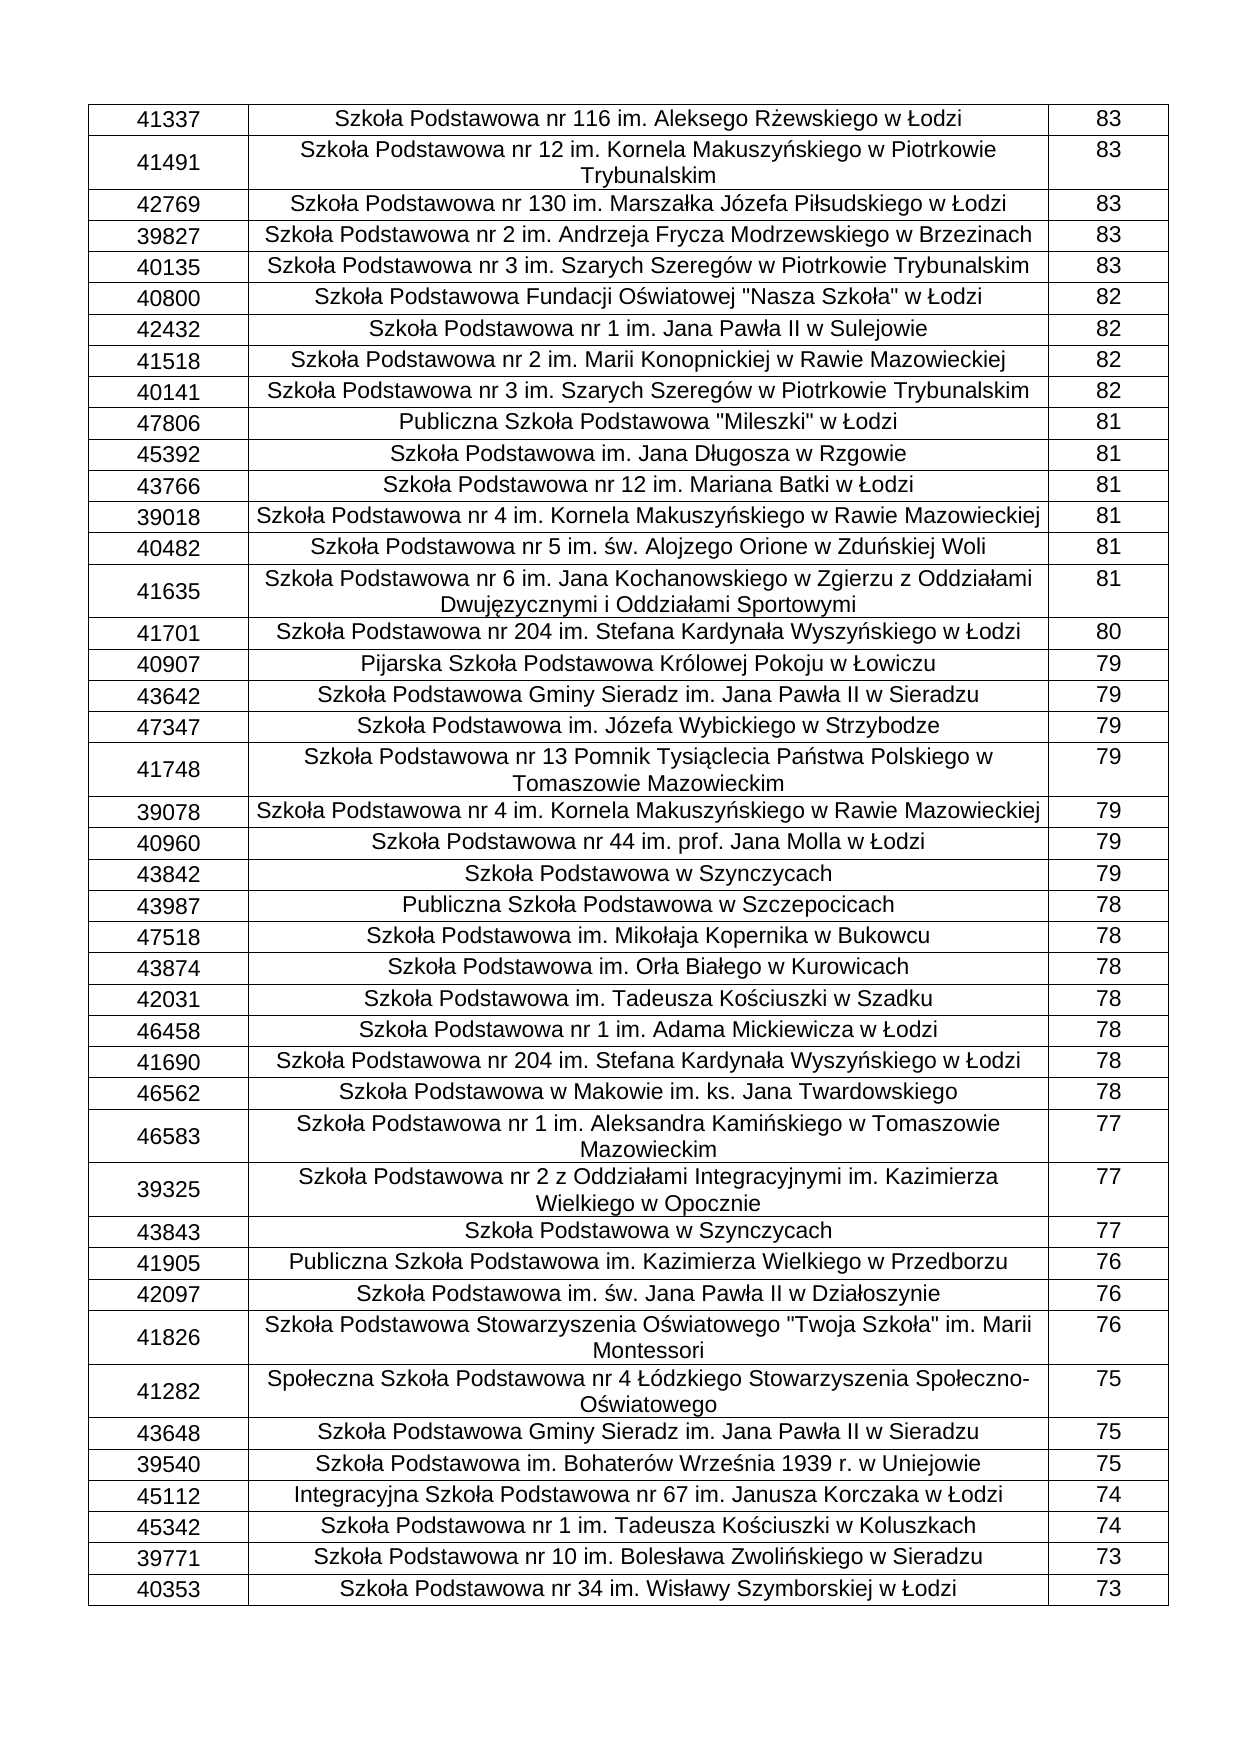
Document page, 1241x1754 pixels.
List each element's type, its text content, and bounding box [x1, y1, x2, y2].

table_cell Szkoła Podstawowa im. św. Jana Pawła II w Działoszynie [249, 1280, 1048, 1310]
table_cell Szkoła Podstawowa im. Bohaterów Września 1939 r. w Uniejowie [249, 1450, 1048, 1480]
table_cell Szkoła Podstawowa Fundacji Oświatowej "Nasza Szkoła" w Łodzi [249, 283, 1048, 313]
table_cell 43766 [89, 471, 248, 501]
table_cell Szkoła Podstawowa nr 1 im. Aleksandra Kamińskiego w Tomaszowie Mazowieckim [249, 1110, 1048, 1162]
table_cell 40482 [89, 533, 248, 563]
table_cell 41518 [89, 346, 248, 376]
table_cell 81 [1049, 471, 1168, 501]
table_cell Szkoła Podstawowa nr 1 im. Tadeusza Kościuszki w Koluszkach [249, 1512, 1048, 1542]
table_cell Szkoła Podstawowa im. Józefa Wybickiego w Strzybodze [249, 712, 1048, 742]
table_cell 76 [1049, 1280, 1168, 1310]
table_cell 41690 [89, 1047, 248, 1077]
table_cell 79 [1049, 681, 1168, 711]
table_cell 78 [1049, 953, 1168, 983]
table_cell 43648 [89, 1418, 248, 1448]
table_cell 75 [1049, 1450, 1168, 1480]
table_cell 41905 [89, 1248, 248, 1278]
table_cell Szkoła Podstawowa im. Jana Długosza w Rzgowie [249, 440, 1048, 470]
table_cell 42432 [89, 315, 248, 345]
table_cell 75 [1049, 1365, 1168, 1417]
table_cell Szkoła Podstawowa nr 204 im. Stefana Kardynała Wyszyńskiego w Łodzi [249, 1047, 1048, 1077]
table_cell 40135 [89, 252, 248, 282]
table_cell Publiczna Szkoła Podstawowa w Szczepocicach [249, 891, 1048, 921]
table_cell 40800 [89, 283, 248, 313]
table_cell 43874 [89, 953, 248, 983]
table_cell 78 [1049, 1016, 1168, 1046]
table_cell 42031 [89, 985, 248, 1015]
table_cell 81 [1049, 533, 1168, 563]
table_cell Szkoła Podstawowa nr 3 im. Szarych Szeregów w Piotrkowie Trybunalskim [249, 377, 1048, 407]
table_cell 75 [1049, 1418, 1168, 1448]
table_cell 82 [1049, 346, 1168, 376]
table_cell 78 [1049, 891, 1168, 921]
table_cell 78 [1049, 1078, 1168, 1108]
table_cell Szkoła Podstawowa nr 130 im. Marszałka Józefa Piłsudskiego w Łodzi [249, 190, 1048, 220]
table_cell Szkoła Podstawowa im. Mikołaja Kopernika w Bukowcu [249, 922, 1048, 952]
table_cell 46562 [89, 1078, 248, 1108]
table_cell Publiczna Szkoła Podstawowa "Mileszki" w Łodzi [249, 408, 1048, 438]
table_cell 39540 [89, 1450, 248, 1480]
table_cell Szkoła Podstawowa Gminy Sieradz im. Jana Pawła II w Sieradzu [249, 1418, 1048, 1448]
table_cell Szkoła Podstawowa nr 10 im. Bolesława Zwolińskiego w Sieradzu [249, 1543, 1048, 1573]
table_cell 73 [1049, 1575, 1168, 1605]
table_cell 78 [1049, 985, 1168, 1015]
table_cell 46458 [89, 1016, 248, 1046]
table_cell Szkoła Podstawowa nr 12 im. Kornela Makuszyńskiego w Piotrkowie Trybunalskim [249, 136, 1048, 188]
table_cell 47518 [89, 922, 248, 952]
table_cell 77 [1049, 1217, 1168, 1247]
table_cell Pijarska Szkoła Podstawowa Królowej Pokoju w Łowiczu [249, 650, 1048, 680]
table_cell Integracyjna Szkoła Podstawowa nr 67 im. Janusza Korczaka w Łodzi [249, 1481, 1048, 1511]
table_cell 45392 [89, 440, 248, 470]
table_cell 73 [1049, 1543, 1168, 1573]
table_cell Szkoła Podstawowa nr 34 im. Wisławy Szymborskiej w Łodzi [249, 1575, 1048, 1605]
table_cell 79 [1049, 743, 1168, 796]
table_cell 39018 [89, 502, 248, 532]
table_cell Szkoła Podstawowa Stowarzyszenia Oświatowego "Twoja Szkoła" im. Marii Montessori [249, 1311, 1048, 1363]
table_cell 41701 [89, 618, 248, 648]
table_cell Szkoła Podstawowa w Szynczycach [249, 1217, 1048, 1247]
table_cell Szkoła Podstawowa nr 204 im. Stefana Kardynała Wyszyńskiego w Łodzi [249, 618, 1048, 648]
table_cell 39827 [89, 221, 248, 251]
table_cell 74 [1049, 1512, 1168, 1542]
table_cell 40141 [89, 377, 248, 407]
table_cell 77 [1049, 1110, 1168, 1162]
table_cell 47806 [89, 408, 248, 438]
table_cell 43642 [89, 681, 248, 711]
table_cell Szkoła Podstawowa Gminy Sieradz im. Jana Pawła II w Sieradzu [249, 681, 1048, 711]
table_cell 76 [1049, 1248, 1168, 1278]
table_cell 42097 [89, 1280, 248, 1310]
table_cell 45112 [89, 1481, 248, 1511]
table_cell 80 [1049, 618, 1168, 648]
table_cell Szkoła Podstawowa nr 2 im. Marii Konopnickiej w Rawie Mazowieckiej [249, 346, 1048, 376]
table_cell 41635 [89, 565, 248, 617]
table_cell 82 [1049, 377, 1168, 407]
table_cell 43843 [89, 1217, 248, 1247]
table_cell 43987 [89, 891, 248, 921]
table_cell 46583 [89, 1110, 248, 1162]
table_cell 83 [1049, 190, 1168, 220]
table_cell Szkoła Podstawowa nr 3 im. Szarych Szeregów w Piotrkowie Trybunalskim [249, 252, 1048, 282]
table_cell 41748 [89, 743, 248, 796]
table_cell 83 [1049, 105, 1168, 135]
table_cell Szkoła Podstawowa im. Orła Białego w Kurowicach [249, 953, 1048, 983]
table_cell Szkoła Podstawowa nr 44 im. prof. Jana Molla w Łodzi [249, 828, 1048, 858]
table_cell 79 [1049, 712, 1168, 742]
table_cell 82 [1049, 315, 1168, 345]
table_cell 78 [1049, 922, 1168, 952]
table_cell 39771 [89, 1543, 248, 1573]
table_cell 45342 [89, 1512, 248, 1542]
table_cell 77 [1049, 1163, 1168, 1216]
table_cell Szkoła Podstawowa w Szynczycach [249, 860, 1048, 890]
table_cell Szkoła Podstawowa nr 12 im. Mariana Batki w Łodzi [249, 471, 1048, 501]
table_cell 83 [1049, 136, 1168, 188]
table_cell 76 [1049, 1311, 1168, 1363]
table_cell Publiczna Szkoła Podstawowa im. Kazimierza Wielkiego w Przedborzu [249, 1248, 1048, 1278]
table_cell 74 [1049, 1481, 1168, 1511]
table_cell Szkoła Podstawowa nr 4 im. Kornela Makuszyńskiego w Rawie Mazowieckiej [249, 502, 1048, 532]
table_cell 41337 [89, 105, 248, 135]
table_cell Szkoła Podstawowa nr 1 im. Jana Pawła II w Sulejowie [249, 315, 1048, 345]
table_cell 79 [1049, 797, 1168, 827]
table_cell Szkoła Podstawowa w Makowie im. ks. Jana Twardowskiego [249, 1078, 1048, 1108]
table_cell 40907 [89, 650, 248, 680]
table_cell 81 [1049, 565, 1168, 617]
table_cell Szkoła Podstawowa nr 116 im. Aleksego Rżewskiego w Łodzi [249, 105, 1048, 135]
table_cell 79 [1049, 828, 1168, 858]
table_cell 83 [1049, 221, 1168, 251]
table_cell 82 [1049, 283, 1168, 313]
table_cell 81 [1049, 502, 1168, 532]
table_cell 39078 [89, 797, 248, 827]
table_cell 78 [1049, 1047, 1168, 1077]
table_cell Szkoła Podstawowa nr 13 Pomnik Tysiąclecia Państwa Polskiego w Tomaszowie Mazowieckim [249, 743, 1048, 796]
table_cell Szkoła Podstawowa im. Tadeusza Kościuszki w Szadku [249, 985, 1048, 1015]
table_cell 83 [1049, 252, 1168, 282]
table_cell Szkoła Podstawowa nr 2 z Oddziałami Integracyjnymi im. Kazimierza Wielkiego w Opocznie [249, 1163, 1048, 1216]
table_cell Szkoła Podstawowa nr 2 im. Andrzeja Frycza Modrzewskiego w Brzezinach [249, 221, 1048, 251]
table_cell Szkoła Podstawowa nr 1 im. Adama Mickiewicza w Łodzi [249, 1016, 1048, 1046]
table_cell 79 [1049, 650, 1168, 680]
table_cell 41826 [89, 1311, 248, 1363]
table_cell 41282 [89, 1365, 248, 1417]
table_cell 79 [1049, 860, 1168, 890]
table_cell 39325 [89, 1163, 248, 1216]
table_cell 47347 [89, 712, 248, 742]
table_cell 42769 [89, 190, 248, 220]
table_cell 40353 [89, 1575, 248, 1605]
table_cell 81 [1049, 408, 1168, 438]
table_cell Szkoła Podstawowa nr 4 im. Kornela Makuszyńskiego w Rawie Mazowieckiej [249, 797, 1048, 827]
table_cell 81 [1049, 440, 1168, 470]
table_cell Szkoła Podstawowa nr 5 im. św. Alojzego Orione w Zduńskiej Woli [249, 533, 1048, 563]
table_cell 41491 [89, 136, 248, 188]
table_cell Społeczna Szkoła Podstawowa nr 4 Łódzkiego Stowarzyszenia Społeczno-Oświatowego [249, 1365, 1048, 1417]
table_cell 43842 [89, 860, 248, 890]
table_cell Szkoła Podstawowa nr 6 im. Jana Kochanowskiego w Zgierzu z Oddziałami Dwujęzycznymi i Oddziałami Sportowymi [249, 565, 1048, 617]
table_cell 40960 [89, 828, 248, 858]
